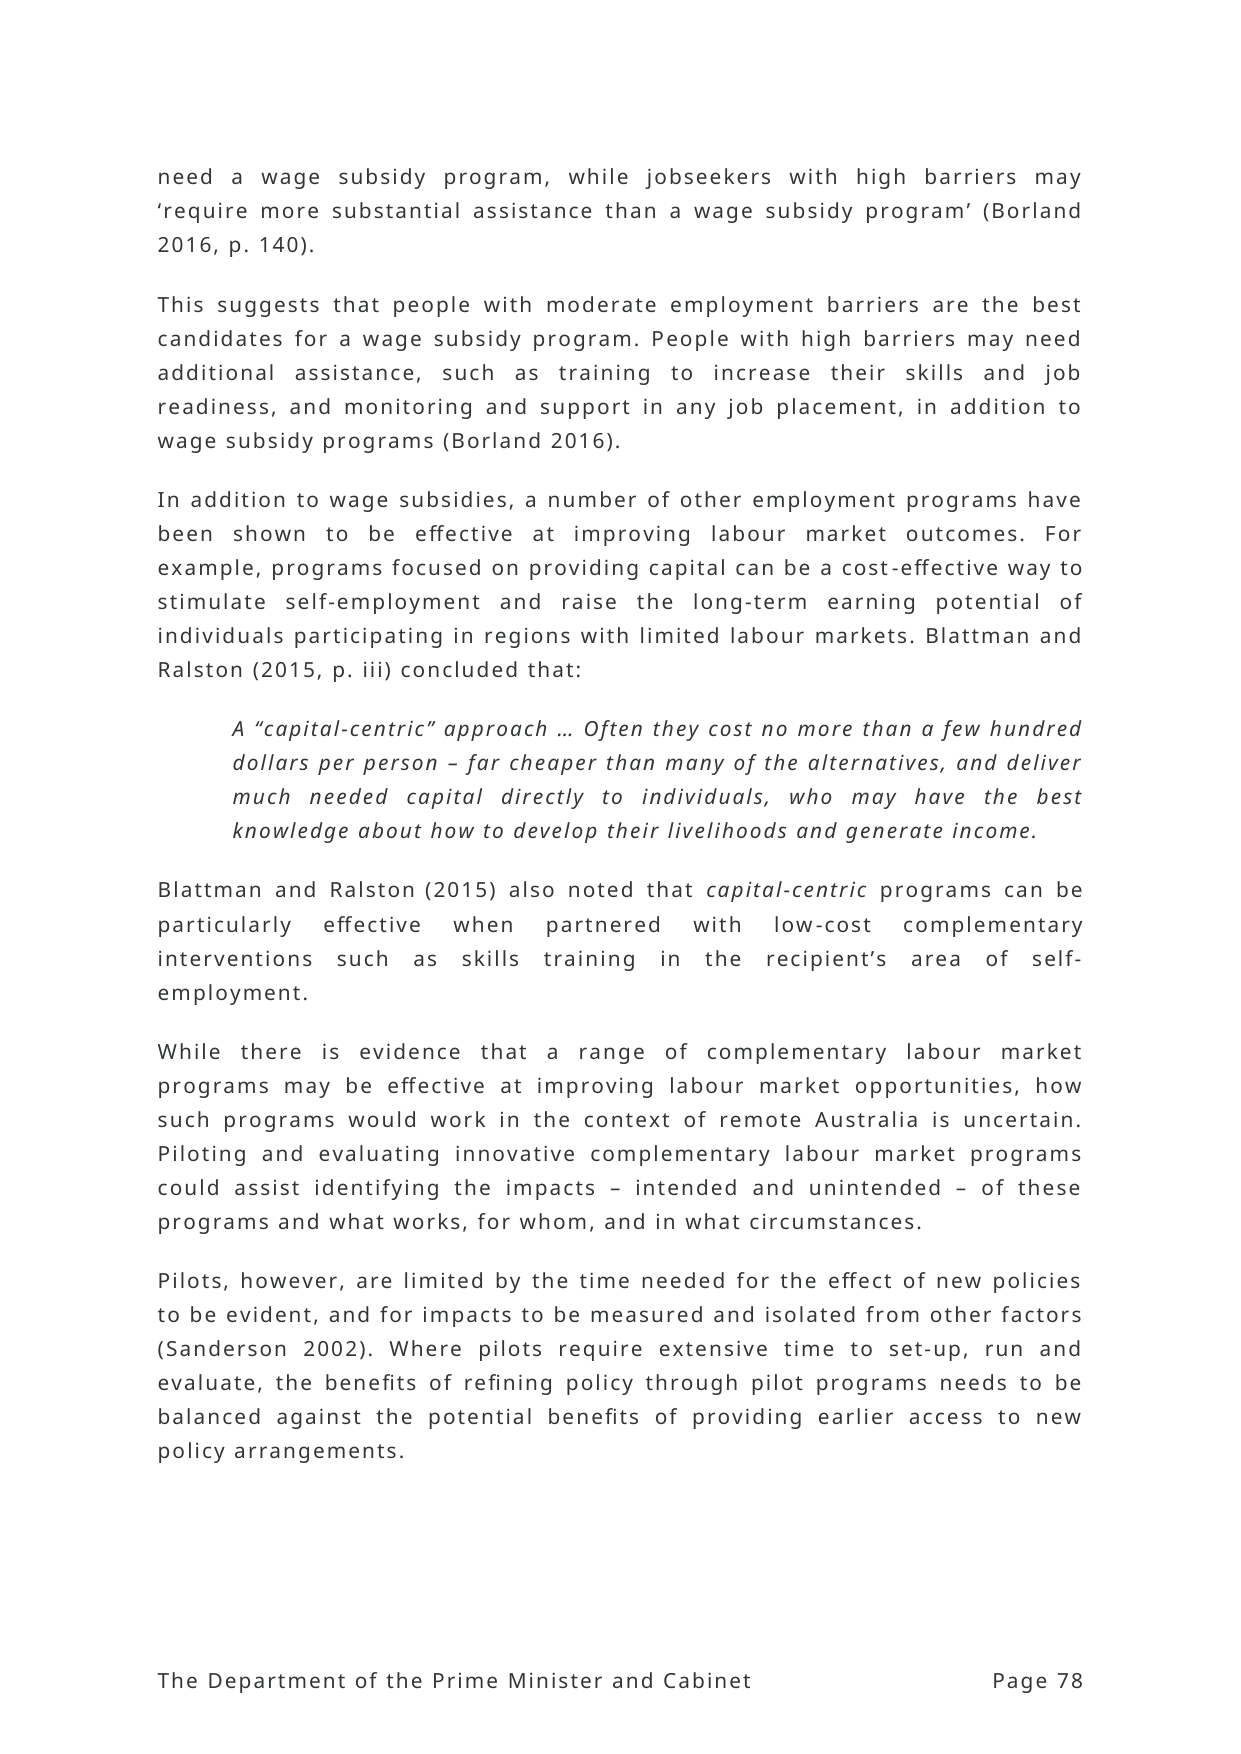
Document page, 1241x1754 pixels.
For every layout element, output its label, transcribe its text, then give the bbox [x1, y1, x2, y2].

text A “capital-centric” approach … Often they cost no more than a few hundred dollars per person – far cheaper than many of the alternatives, and deliver much needed capital directly to individuals, who may have the best knowledge about how to develop their livelihoods and generate income. [232, 714, 1083, 845]
text This suggests that people with moderate employment barriers are the best candidates for a wage subsidy program. People with high barriers may need additional assistance, such as training to increase their skills and job readiness, and monitoring and support in any job placement, in addition to wage subsidy programs (Borland 2016). [157, 290, 1083, 454]
text While there is evidence that a range of complementary labour market programs may be effective at improving labour market opportunities, how such programs would work in the context of remote Australia is uncertain. Piloting and evaluating innovative complementary labour market programs could assist identifying the impacts – intended and unintended – of these programs and what works, for whom, and in what circumstances. [157, 1037, 1083, 1236]
text In addition to wage subsidies, a number of other employment programs have been shown to be effective at improving labour market outcomes. For example, programs focused on providing capital can be a cost-effective way to stimulate self-employment and raise the long-term earning potential of individuals participating in regions with limited labour markets. Blattman and Ralston (2015, p. iii) concluded that: [157, 485, 1083, 684]
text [157, 162, 1083, 259]
text Blattman and Ralston (2015) also noted that capital-centric programs can be particularly effective when partnered with low-cost complementary interventions such as skills training in the recipient’s area of self-employment. [157, 876, 1083, 1006]
text Pilots, however, are limited by the time needed for the effect of new policies to be evident, and for impacts to be measured and isolated from other factors (Sanderson 2002). Where pilots require extensive time to set-up, run and evaluate, the benefits of refining policy through pilot programs needs to be balanced against the potential benefits of providing earlier access to new policy arrangements. [157, 1266, 1083, 1465]
